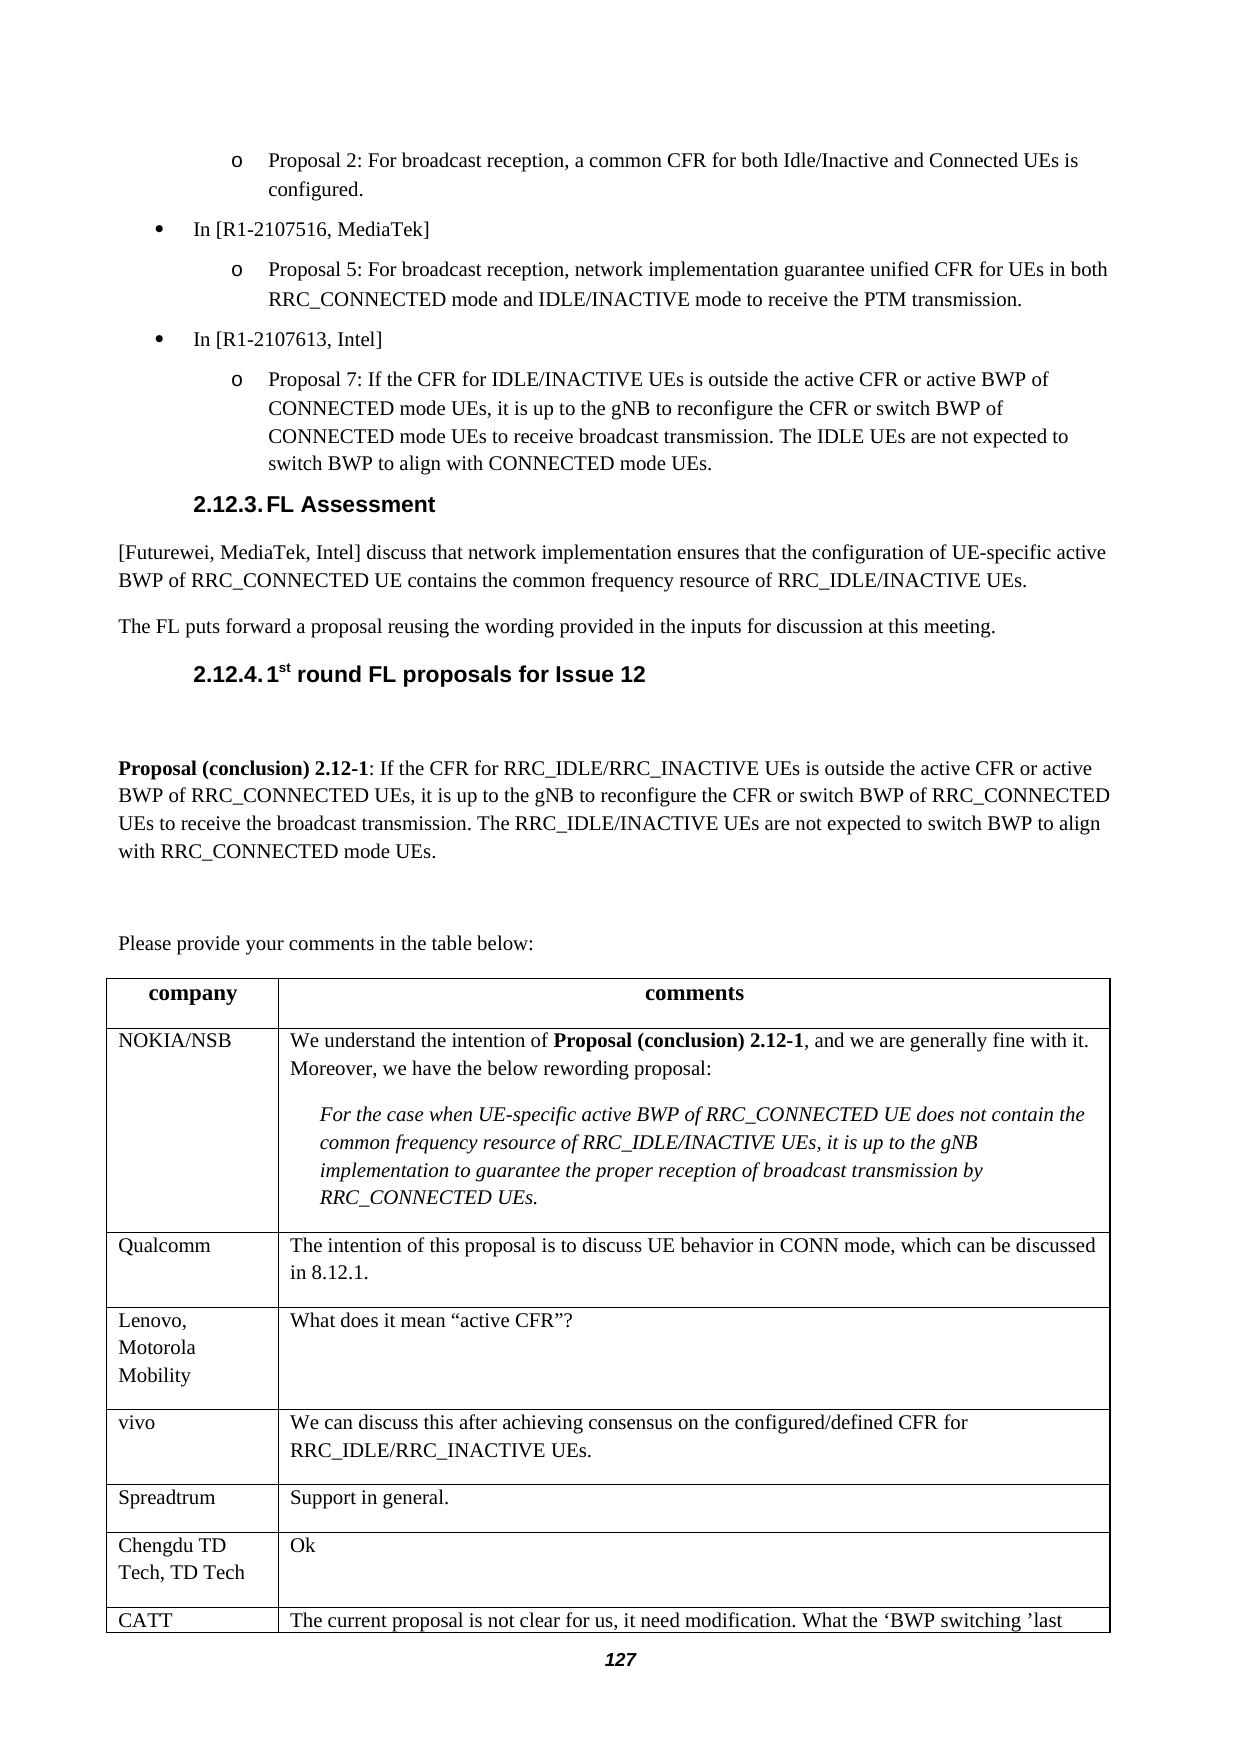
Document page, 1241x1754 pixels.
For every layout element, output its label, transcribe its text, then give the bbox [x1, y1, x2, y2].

text The FL puts forward a proposal reusing the wording provided in the inputs for discussion at this meeting. [118, 614, 1122, 638]
table_cell We can discuss this after achieving consensus on the configured/defined CFR for RRC_IDLE/RRC_INACTIVE UEs. [279, 1410, 1109, 1484]
list Proposal 5: For broadcast reception, network implementation guarantee unified CFR for UEs in both RRC_CONNECTED mode and IDLE/INACTIVE mode to receive the PTM transmission. [231, 257, 1122, 311]
table_cell Lenovo, Motorola Mobility [107, 1308, 278, 1409]
table_header comments [279, 979, 1109, 1027]
table_cell Qualcomm [107, 1233, 278, 1307]
subtitle 1st round FL proposals for Issue 12 [193, 661, 1122, 687]
list In [R1-2107516, MediaTek] [156, 217, 1122, 241]
subtitle FL Assessment [193, 491, 1122, 518]
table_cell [279, 1608, 1109, 1632]
list In [R1-2107613, Intel] [156, 327, 1122, 351]
table_cell CATT [107, 1608, 278, 1632]
list Proposal 7: If the CFR for IDLE/INACTIVE UEs is outside the active CFR or active BWP of CONNECTED mode UEs, it is up to the gNB to reconfigure the CFR or switch BWP of CONNECTED mode UEs to receive broadcast transmission. The IDLE UEs are not expected to switch BWP to align with CONNECTED mode UEs. [231, 367, 1122, 475]
table_cell The intention of this proposal is to discuss UE behavior in CONN mode, which can be discussed in 8.12.1. [279, 1233, 1109, 1307]
table_cell vivo [107, 1410, 278, 1484]
list Proposal 2: For broadcast reception, a common CFR for both Idle/Inactive and Connected UEs is configured. [231, 148, 1122, 201]
table_cell NOKIA/NSB [107, 1029, 278, 1232]
table_cell What does it mean “active CFR”? [279, 1308, 1109, 1409]
text Proposal (conclusion) 2.12-1: If the CFR for RRC_IDLE/RRC_INACTIVE UEs is outside the active CFR or active BWP of RRC_CONNECTED UEs, it is up to the gNB to reconfigure the CFR or switch BWP of RRC_CONNECTED UEs to receive the broadcast transmission. The RRC_IDLE/INACTIVE UEs are not expected to switch BWP to align with RRC_CONNECTED mode UEs. [118, 756, 1122, 863]
table_cell Ok [279, 1533, 1109, 1607]
table_cell We understand the intention of Proposal (conclusion) 2.12-1, and we are generally fine with it. Moreover, we have the below rewording proposal: For the case when UE-specific active BWP of RRC_CONNECTED UE does not contain the common frequency resource of RRC_IDLE/INACTIVE UEs, it is up to the gNB implementation to guarantee the proper reception of broadcast transmission by RRC_CONNECTED UEs. [279, 1029, 1109, 1232]
table_cell Chengdu TD Tech, TD Tech [107, 1533, 278, 1607]
text [Futurewei, MediaTek, Intel] discuss that network implementation ensures that the configuration of UE-specific active BWP of RRC_CONNECTED UE contains the common frequency resource of RRC_IDLE/INACTIVE UEs. [118, 540, 1122, 592]
text Please provide your comments in the table below: [118, 931, 1122, 955]
table_cell Spreadtrum [107, 1485, 278, 1532]
table_header company [107, 979, 278, 1027]
table_cell Support in general. [279, 1485, 1109, 1532]
